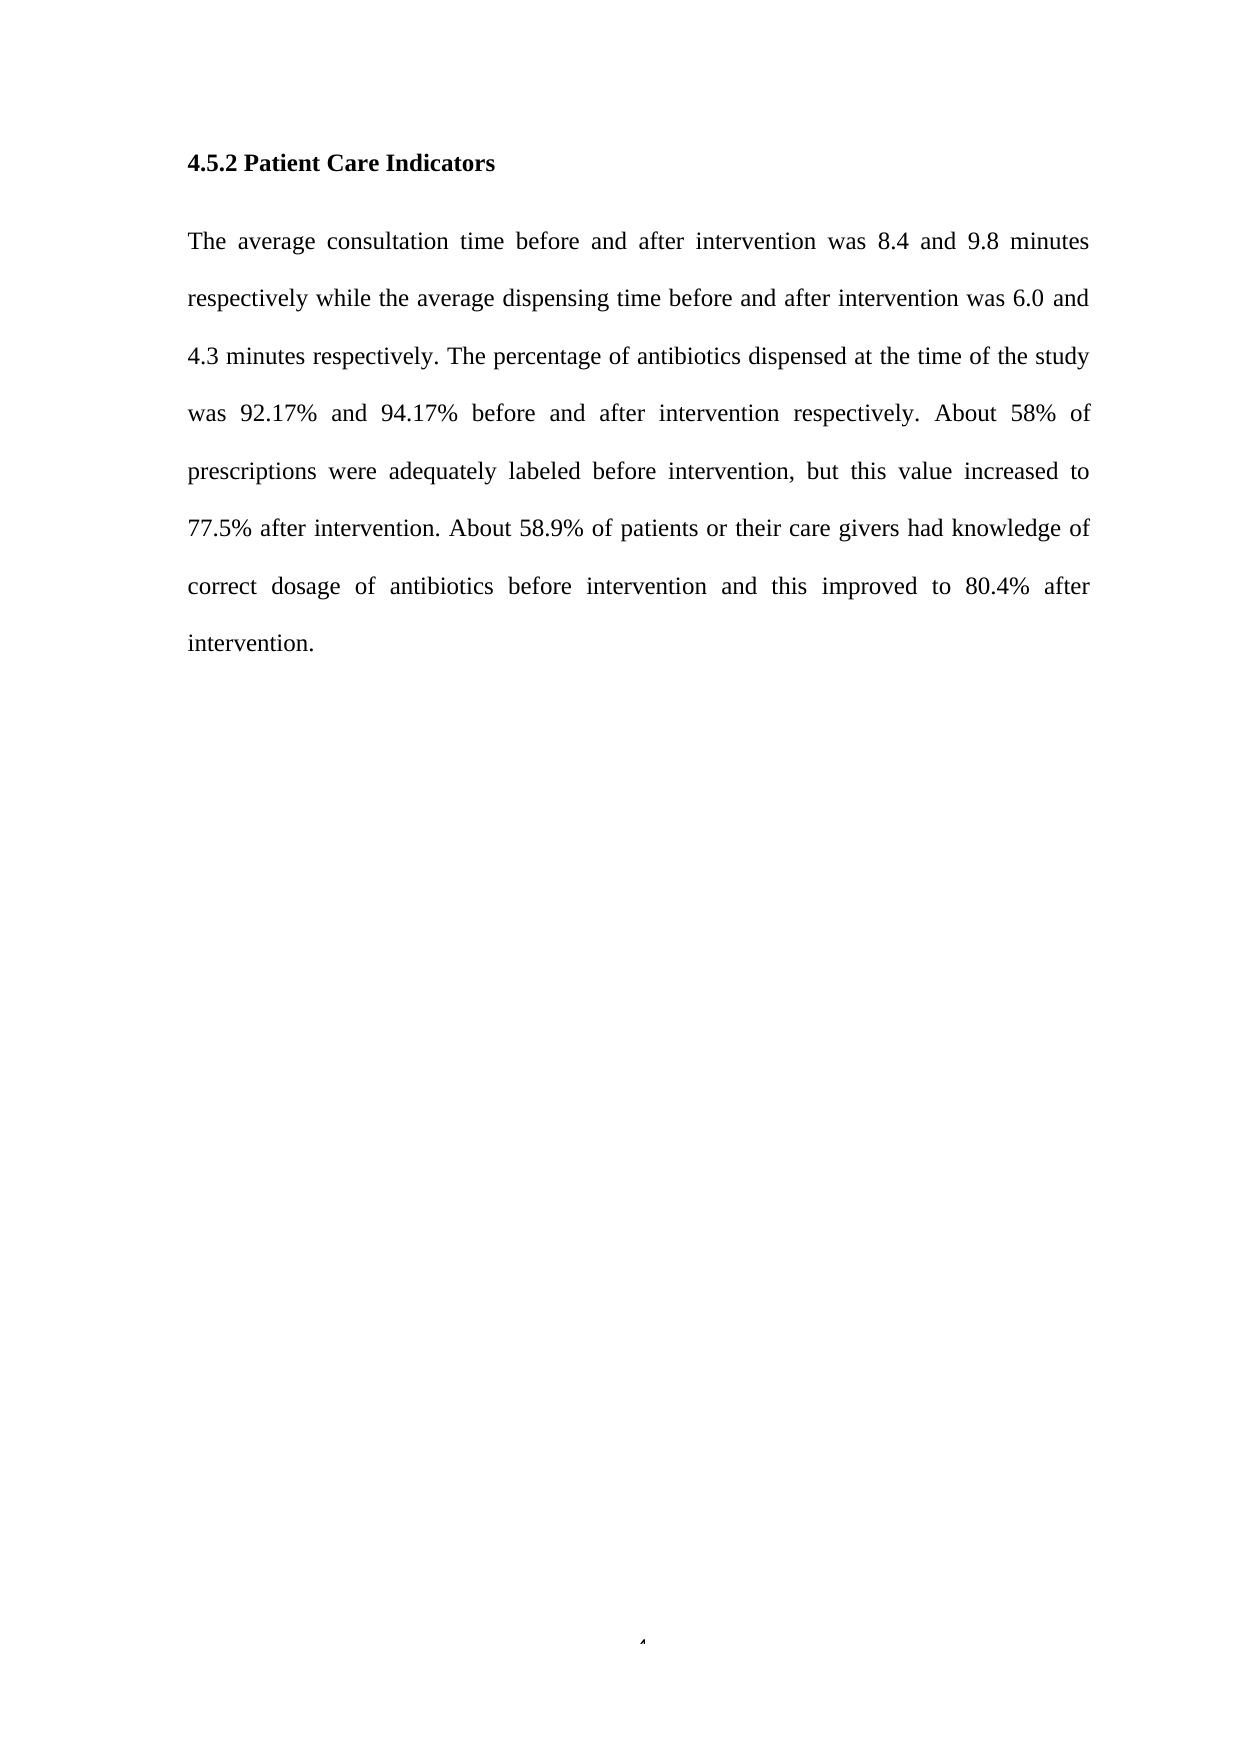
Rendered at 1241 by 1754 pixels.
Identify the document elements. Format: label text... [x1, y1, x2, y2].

text 4.3 minutes respectively. The percentage of antibiotics dispensed at the time of the study was 92.17% and 94.17% before and after intervention respectively. About 58% of prescriptions were adequately labeled before intervention, but this value increased to 77.5% after intervention. About 58.9% of patients or their care givers had knowledge of correct dosage of antibiotics before intervention and this improved to 80.4% after intervention. [187, 341, 1091, 657]
text The average consultation time before and after intervention was 8.4 and 9.8 minutes respectively while the average dispensing time before and after intervention was 6.0 and [187, 226, 1090, 312]
list Patient Care Indicators [187, 148, 1103, 177]
